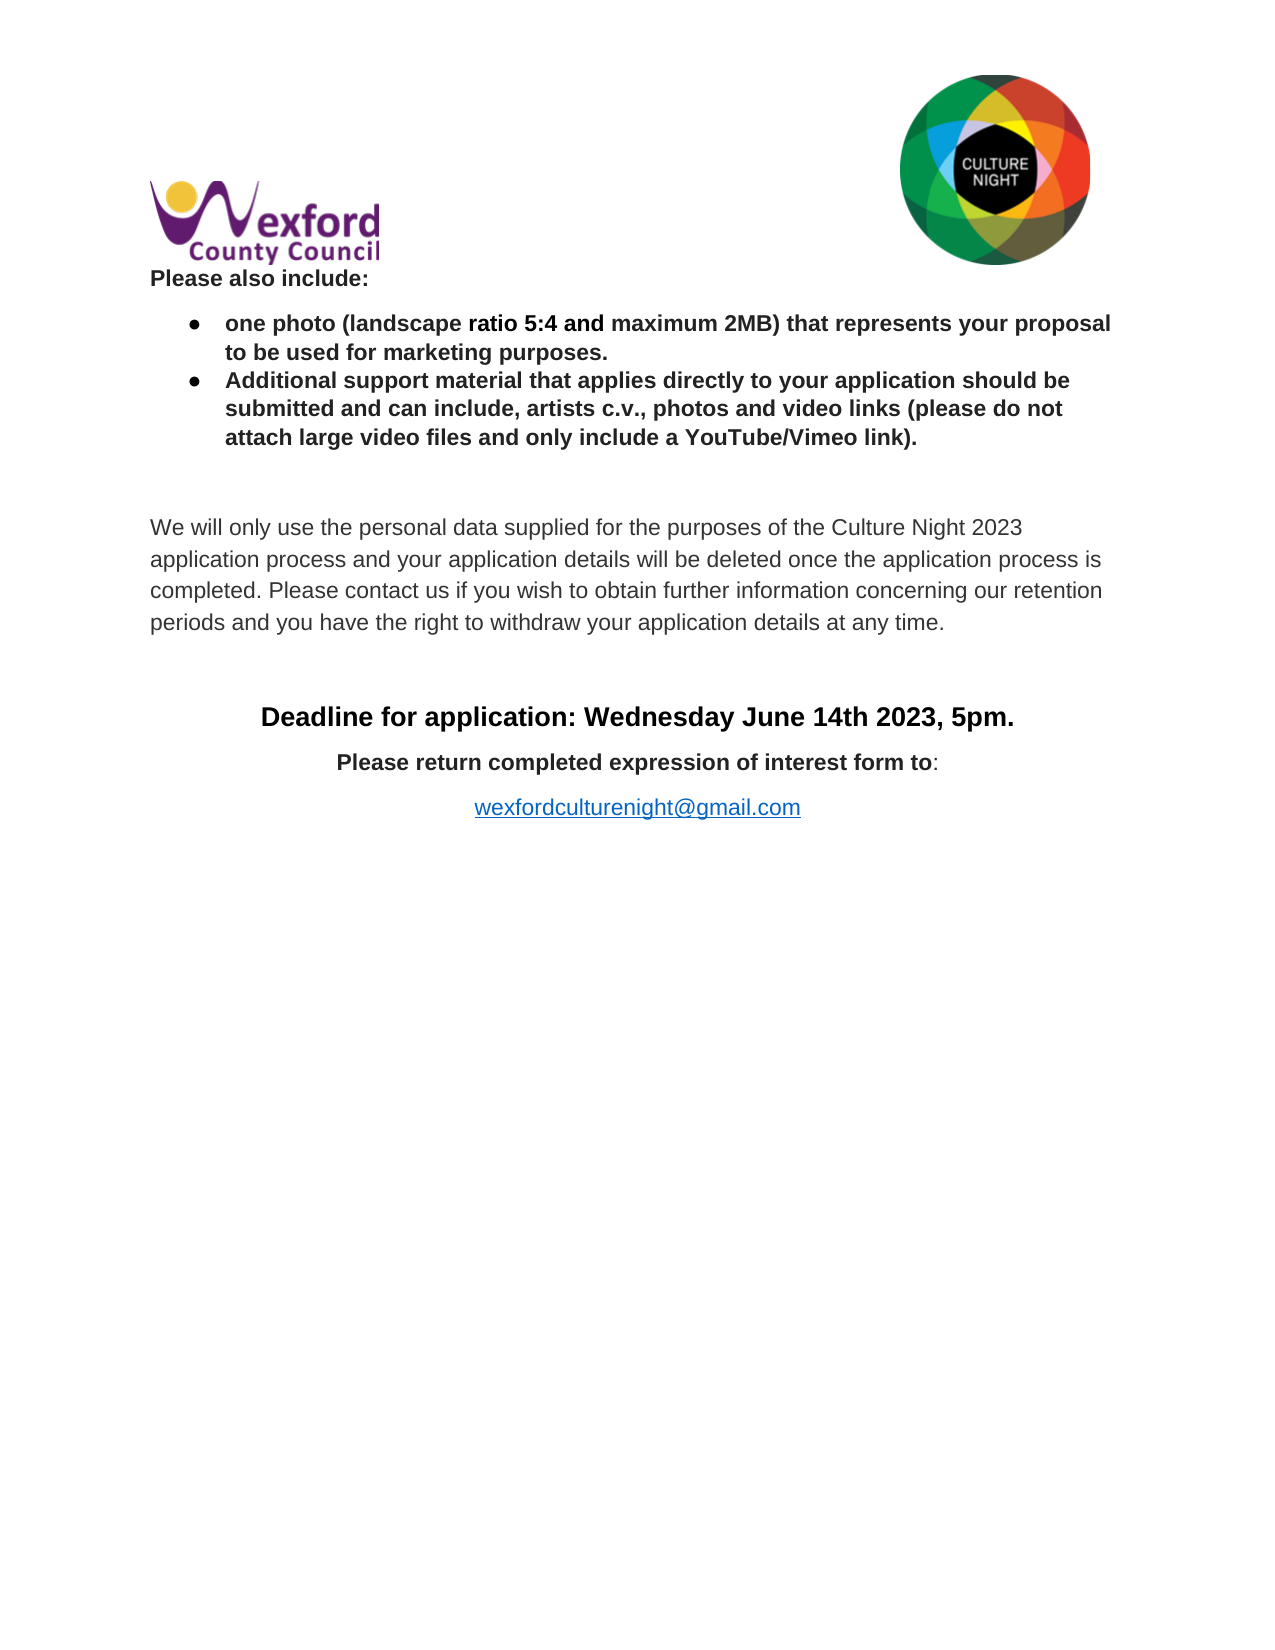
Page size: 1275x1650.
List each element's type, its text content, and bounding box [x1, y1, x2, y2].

text We will only use the personal data supplied for the purposes of the Culture Night 2023 application process and your application details will be deleted once the application process is completed. Please contact us if you wish to obtain further information concerning our retention periods and you have the right to withdraw your application details at any time. [150, 514, 1125, 635]
list Additional support material that applies directly to your application should be submitted and can include, artists c.v., photos and video links (please do not attach large video files and only include a YouTube/Vimeo link). [187, 367, 1125, 450]
picture [900, 75, 1091, 265]
text Deadline for application: Wednesday June 14th 2023, 5pm. [150, 701, 1125, 732]
list one photo (landscape ratio 5:4 and maximum 2MB) that represents your proposal to be used for marketing purposes. [187, 310, 1125, 365]
text wexfordculturenight@gmail.com [150, 794, 1125, 821]
text Please return completed expression of interest form to: [150, 749, 1125, 776]
text Please also include: [150, 265, 1125, 291]
picture [150, 181, 379, 265]
